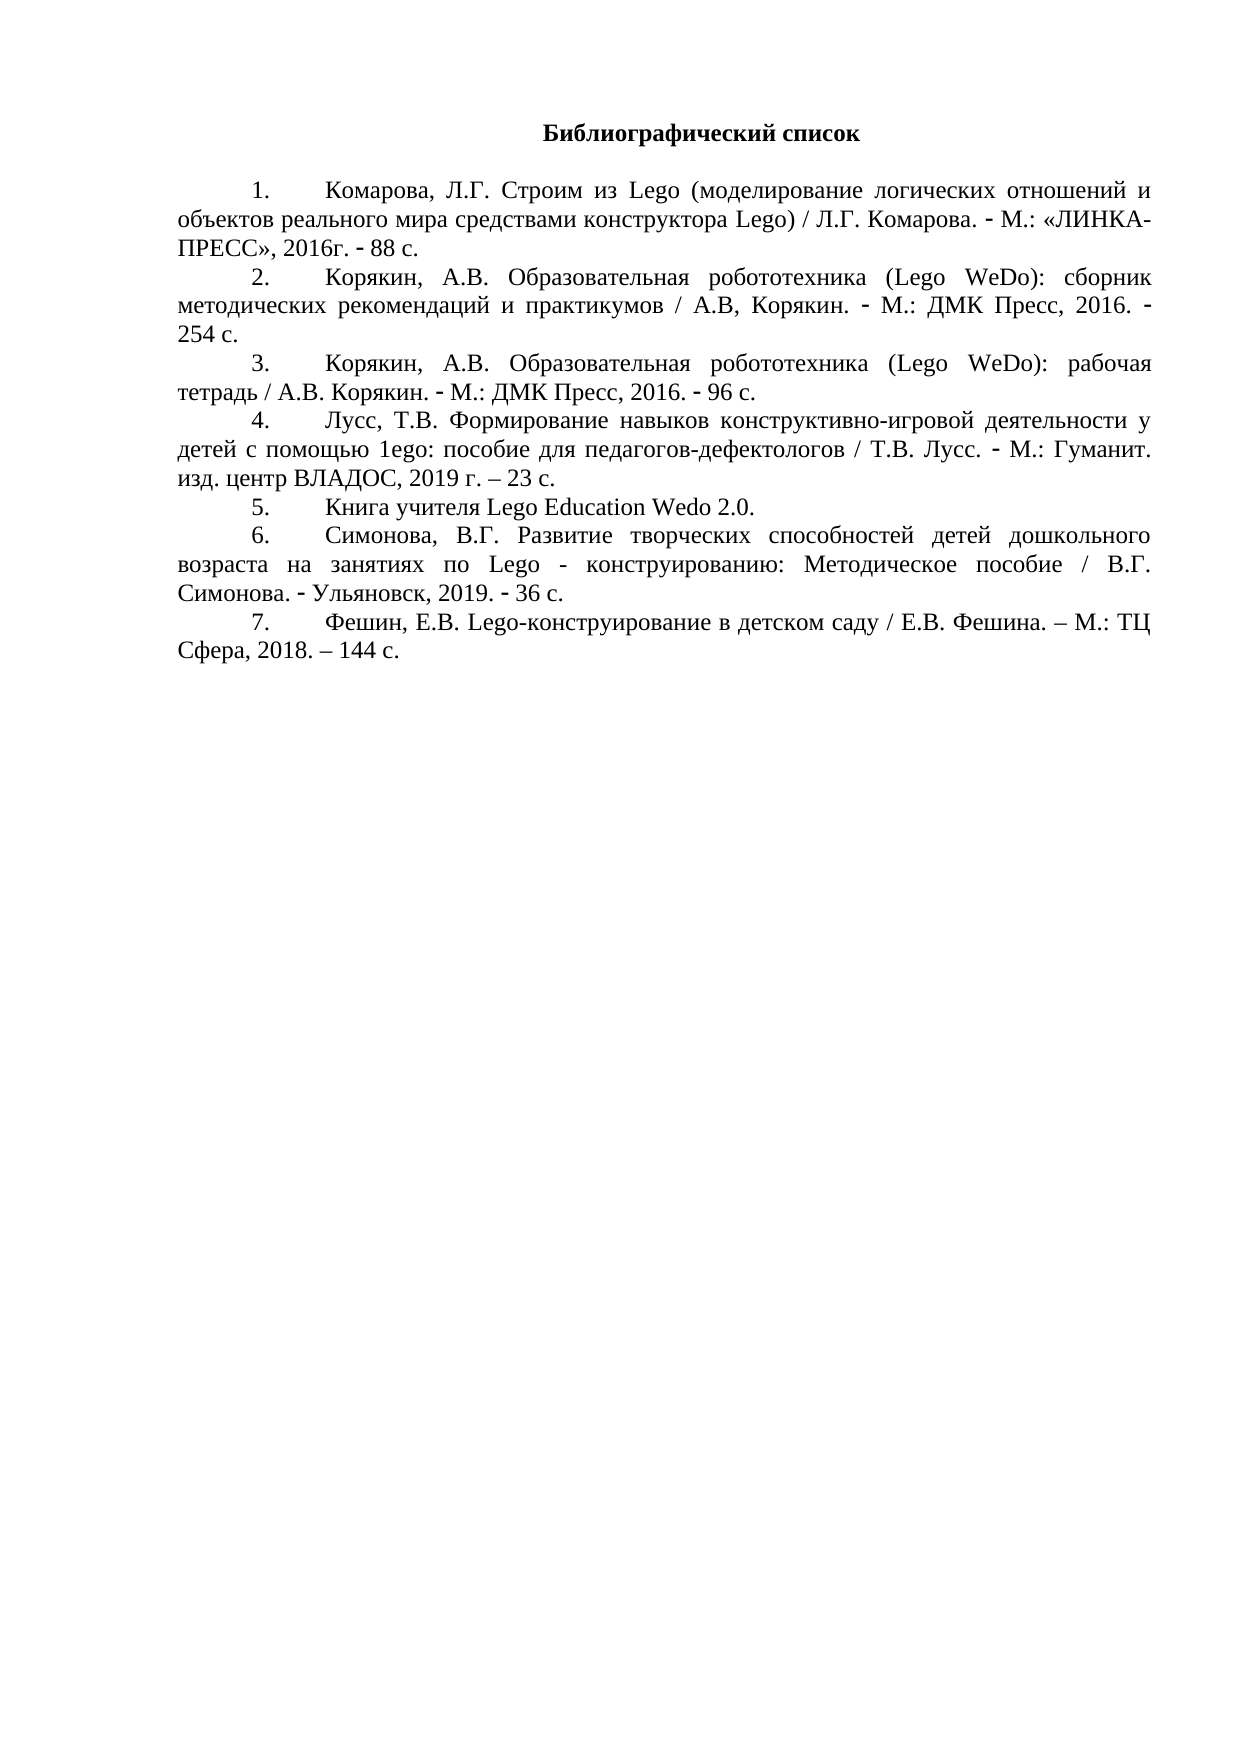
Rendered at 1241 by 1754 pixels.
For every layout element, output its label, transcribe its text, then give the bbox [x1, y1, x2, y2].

list Фешин, Е.В. Lego-конструирование в детском саду / Е.В. Фешина. – М.: ТЦ Сфера, 2018. – 144 с. [177, 607, 1152, 664]
list Книга учителя Lego Education Wedo 2.0. [177, 492, 1152, 521]
list Лусс, Т.В. Формирование навыков конструктивно-игровой деятельности у детей с помощью 1ego: пособие для педагогов-дефектологов / Т.В. Лусс. М.: Гуманит. изд. центр ВЛАДОС, 2019 г. – 23 с. [177, 406, 1152, 492]
list Корякин, А.В. Образовательная робототехника (Lego WeDo): сборник методических рекомендаций и практикумов / А.В, Корякин. М.: ДМК Пресс, 2016. 254 с. [177, 262, 1152, 348]
list Корякин, А.В. Образовательная робототехника (Lego WeDo): рабочая тетрадь / А.В. Корякин. М.: ДМК Пресс, 2016. 96 с. [177, 348, 1152, 406]
list Симонова, В.Г. Развитие творческих способностей детей дошкольного возраста на занятиях по Lego - конструированию: Методическое пособие / В.Г. Симонова. Ульяновск, 2019. 36 с. [177, 521, 1152, 607]
list Комарова, Л.Г. Строим из Lego (моделирование логических отношений и объектов реального мира средствами конструктора Lego) / Л.Г. Комарова. М.: «ЛИНКА-ПРЕСС», 2016г. 88 с. [177, 176, 1152, 262]
list Библиографический список [177, 118, 1152, 147]
